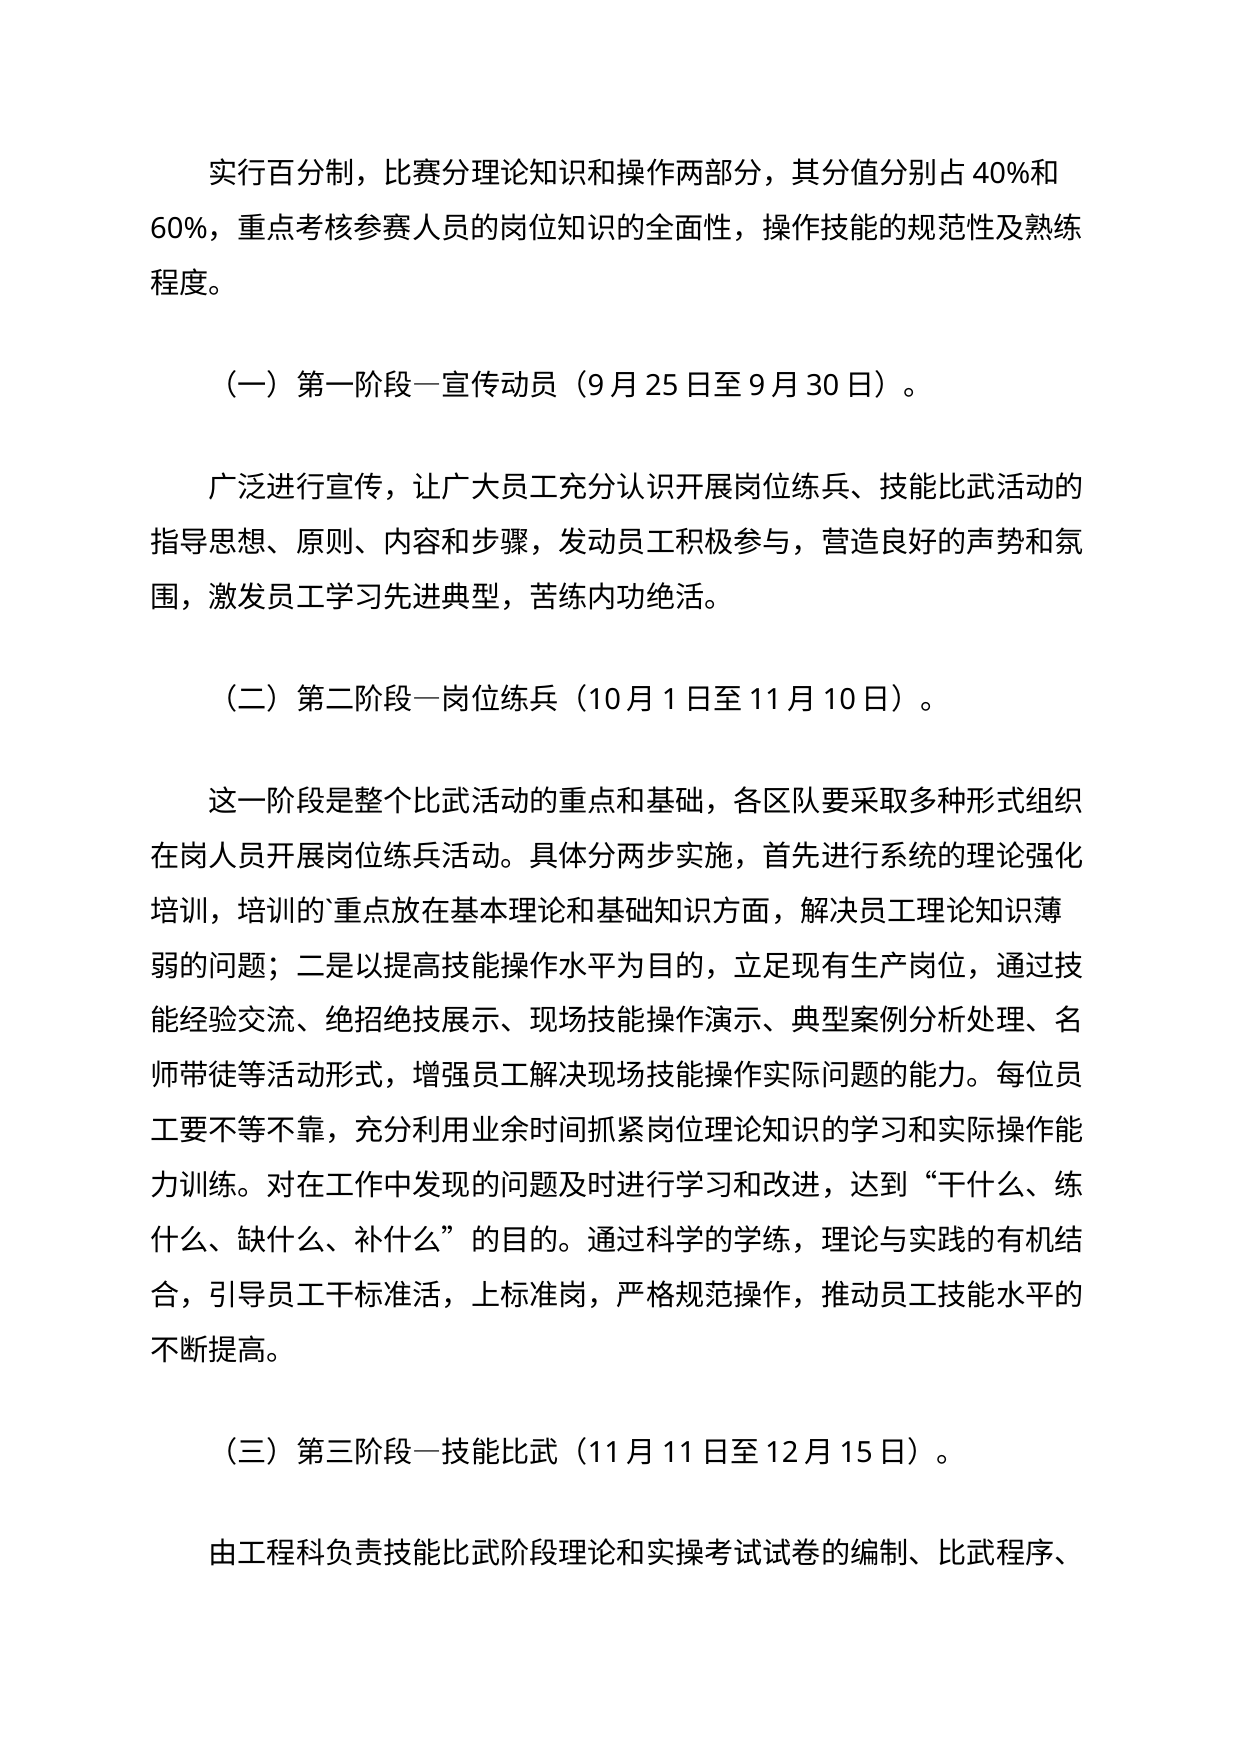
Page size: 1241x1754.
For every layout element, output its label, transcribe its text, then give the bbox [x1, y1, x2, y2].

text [150, 1530, 1090, 1572]
text 这一阶段是整个比武活动的重点和基础，各区队要采取多种形式组织在岗人员开展岗位练兵活动。具体分两步实施，首先进行系统的理论强化培训，培训的`重点放在基本理论和基础知识方面，解决员工理论知识薄弱的问题；二是以提高技能操作水平为目的，立足现有生产岗位，通过技能经验交流、绝招绝技展示、现场技能操作演示、典型案例分析处理、名师带徒等活动形式，增强员工解决现场技能操作实际问题的能力。每位员工要不等不靠，充分利用业余时间抓紧岗位理论知识的学习和实际操作能力训练。对在工作中发现的问题及时进行学习和改进，达到“干什么、练什么、缺什么、补什么”的目的。通过科学的学练，理论与实践的有机结合，引导员工干标准活，上标准岗，严格规范操作，推动员工技能水平的不断提高。 [150, 777, 1090, 1369]
text （三）第三阶段—技能比武（11月11日至12月15日）。 [150, 1428, 1090, 1471]
text （一）第一阶段—宣传动员（9月25日至9月30日）。 [150, 362, 1090, 404]
text （二）第二阶段—岗位练兵（10月1日至11月10日）。 [150, 675, 1090, 718]
text 实行百分制，比赛分理论知识和操作两部分，其分值分别占40%和60%，重点考核参赛人员的岗位知识的全面性，操作技能的规范性及熟练程度。 [150, 150, 1090, 302]
text 广泛进行宣传，让广大员工充分认识开展岗位练兵、技能比武活动的指导思想、原则、内容和步骤，发动员工积极参与，营造良好的声势和氛围，激发员工学习先进典型，苦练内功绝活。 [150, 464, 1090, 616]
